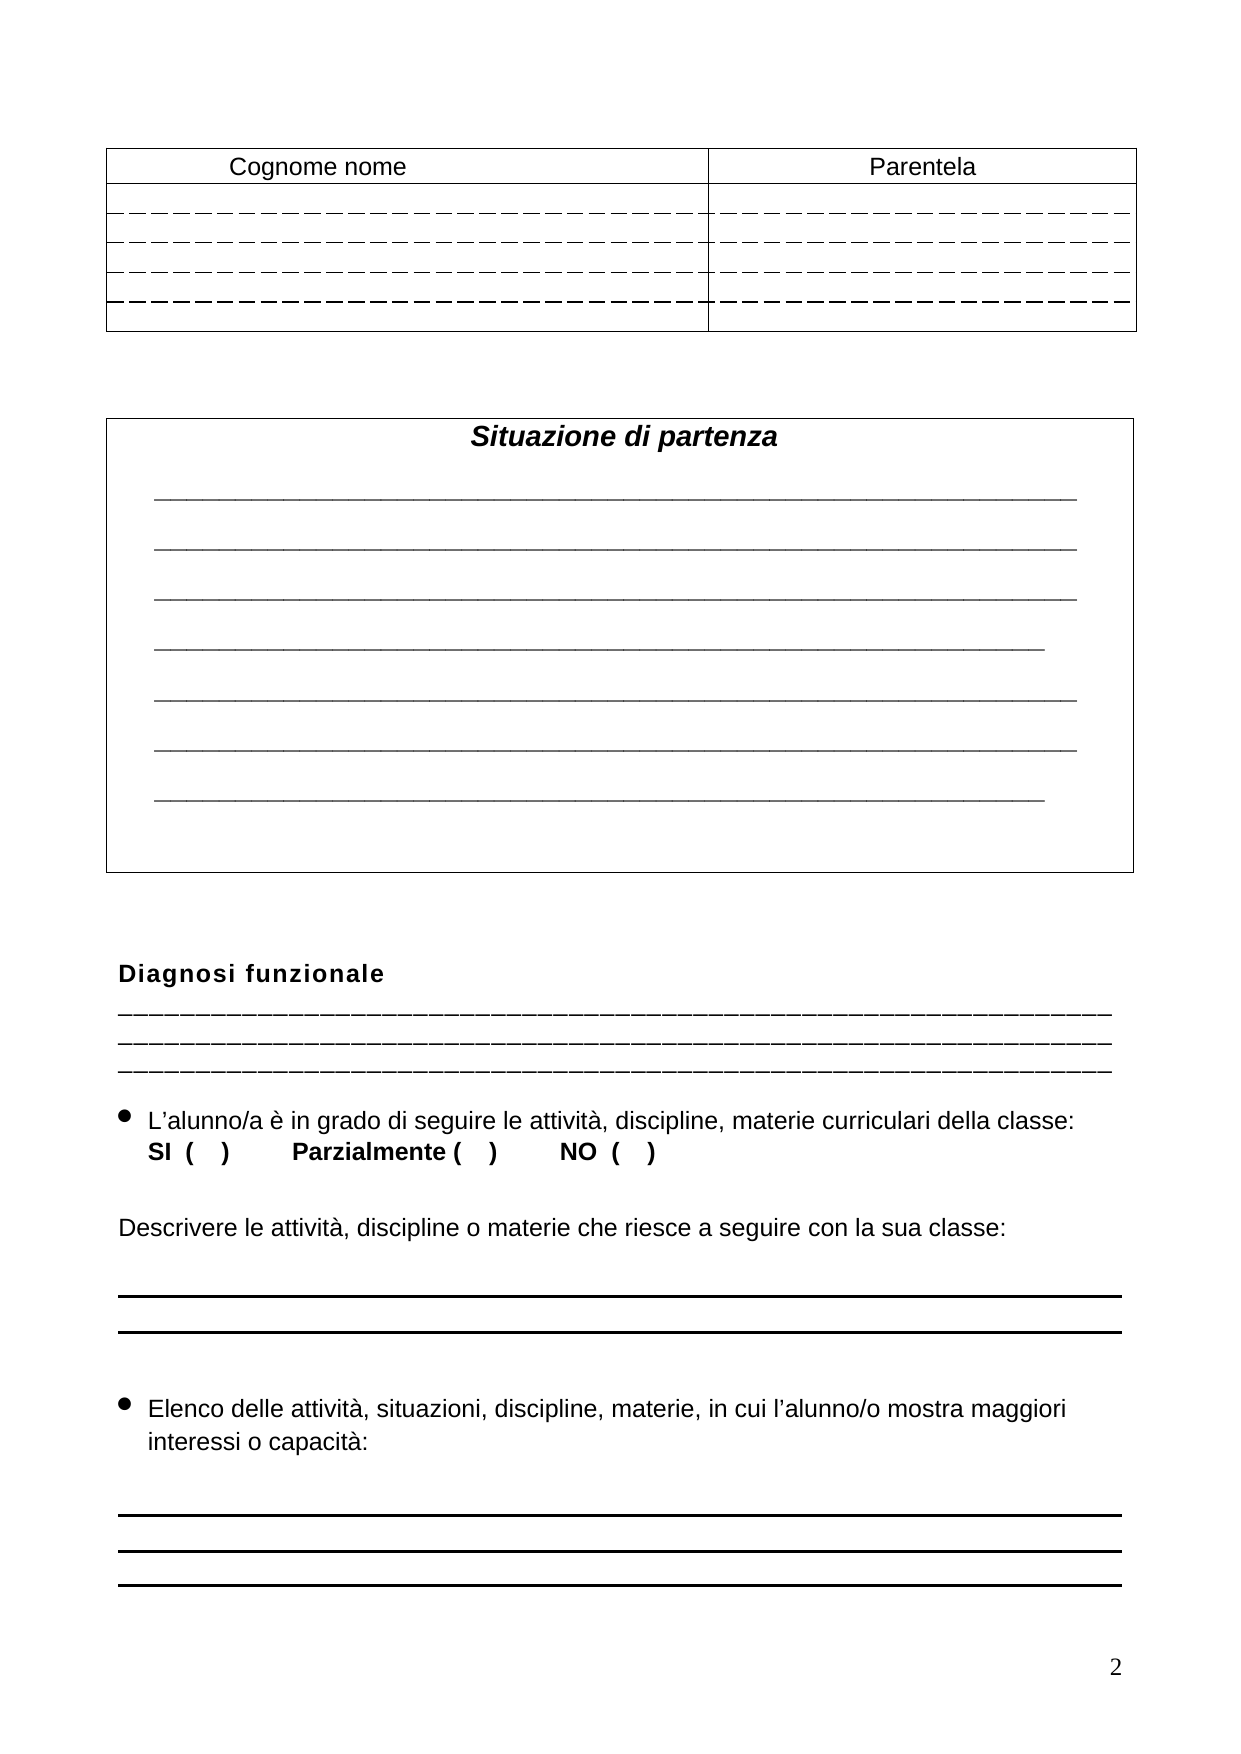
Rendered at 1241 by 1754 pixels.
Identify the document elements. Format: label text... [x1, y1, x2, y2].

table_cell Parentela [709, 149, 1136, 183]
table_header Situazione di partenza __________________________________________________________________________________________________________________________________________________________________________________________________________________________________ _________________________________________________________________________________________________________________________________________________________________________ [107, 419, 1133, 872]
subtitle L’alunno/a è in grado di seguire le attività, discipline, materie curriculari della classe: SI ( ) Parzialmente ( ) NO ( ) [118, 1103, 1122, 1166]
table_cell [107, 301, 708, 331]
table_cell [107, 184, 708, 213]
subtitle Elenco delle attività, situazioni, discipline, materie, in cui l’alunno/o mostra maggiori interessi o capacità: [118, 1391, 1122, 1456]
table_cell [107, 213, 708, 242]
table_cell [709, 242, 1136, 272]
table_cell [709, 301, 1136, 331]
table_cell [107, 272, 708, 301]
table_cell [709, 184, 1136, 213]
table_cell [709, 272, 1136, 301]
table_cell [709, 213, 1136, 242]
text ________________________________________________________________________________________________________________________________________________________________________________________________ [118, 988, 1122, 1074]
table_cell [107, 242, 708, 272]
text Diagnosi funzionale [118, 959, 1122, 988]
table_cell Cognome nome [107, 149, 708, 183]
subtitle Descrivere le attività, discipline o materie che riesce a seguire con la sua classe: [118, 1213, 1122, 1242]
